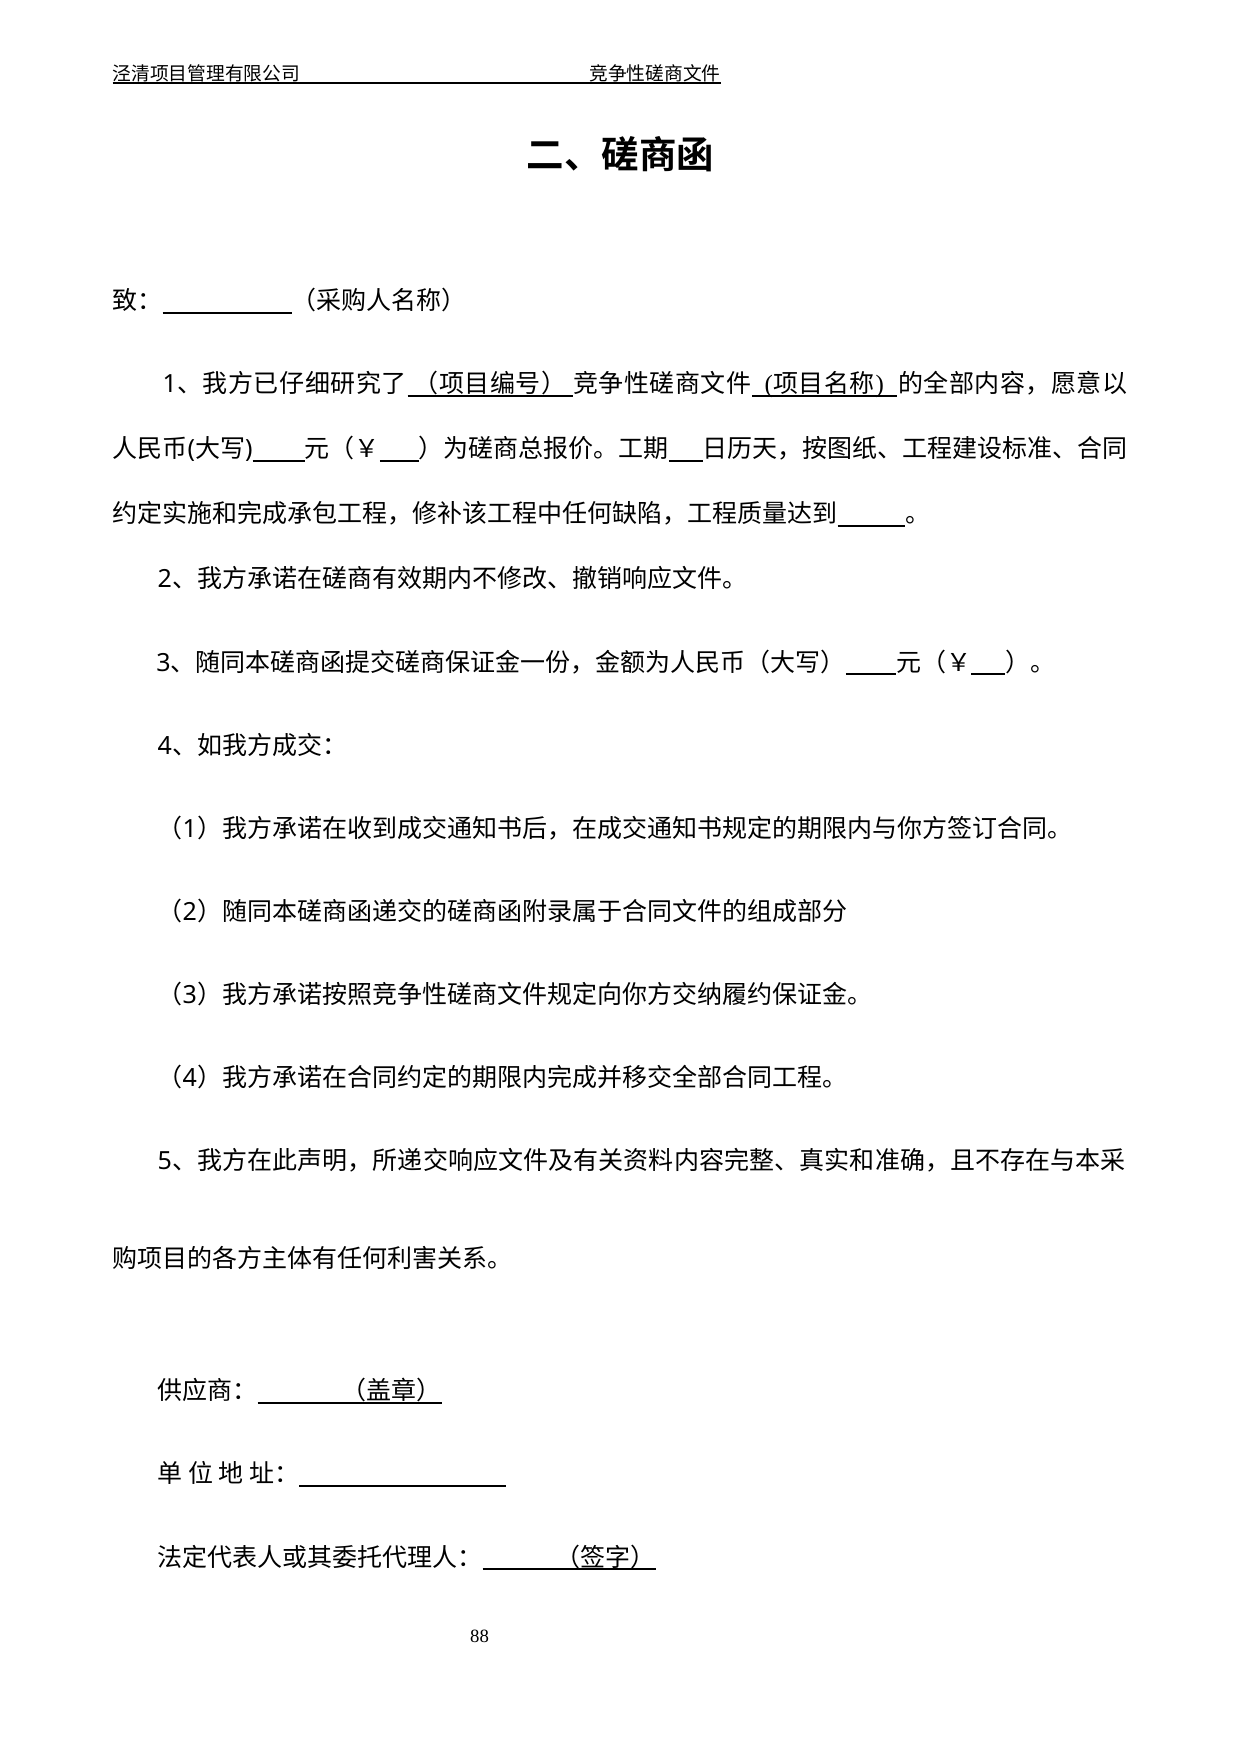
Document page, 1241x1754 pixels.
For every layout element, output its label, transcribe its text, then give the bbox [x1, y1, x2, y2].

text 4、如我方成交： [112, 711, 1128, 776]
text 供应商： （盖章） [112, 1356, 1128, 1421]
text 2、我方承诺在磋商有效期内不修改、撤销响应文件。 [112, 544, 1128, 609]
text （2）随同本磋商函递交的磋商函附录属于合同文件的组成部分 [112, 877, 1128, 942]
text 单 位 地 址： [112, 1439, 1128, 1504]
text 5、我方在此声明，所递交响应文件及有关资料内容完整、真实和准确，且不存在与本采购项目的各方主体有任何利害关系。 [112, 1126, 1128, 1289]
text （1）我方承诺在收到成交通知书后，在成交通知书规定的期限内与你方签订合同。 [112, 794, 1128, 859]
text 1、我方已仔细研究了 （项目编号） 竞争性磋商文件 (项目名称) 的全部内容，愿意以人民币(大写) 元（￥ ）为磋商总报价。工期 日历天，按图纸、工程建设标准、合同约定实施和完成承包工程，修补该工程中任何缺陷，工程质量达到 。 [112, 349, 1128, 544]
text 致： （采购人名称） [112, 266, 1128, 331]
text （4）我方承诺在合同约定的期限内完成并移交全部合同工程。 [112, 1043, 1128, 1108]
text （3）我方承诺按照竞争性磋商文件规定向你方交纳履约保证金。 [112, 960, 1128, 1025]
text 3、随同本磋商函提交磋商保证金一份，金额为人民币（大写） 元（￥ ）。 [156, 628, 1128, 693]
text 法定代表人或其委托代理人： （签字） [112, 1523, 1128, 1588]
text 二、磋商函 [112, 119, 1128, 184]
